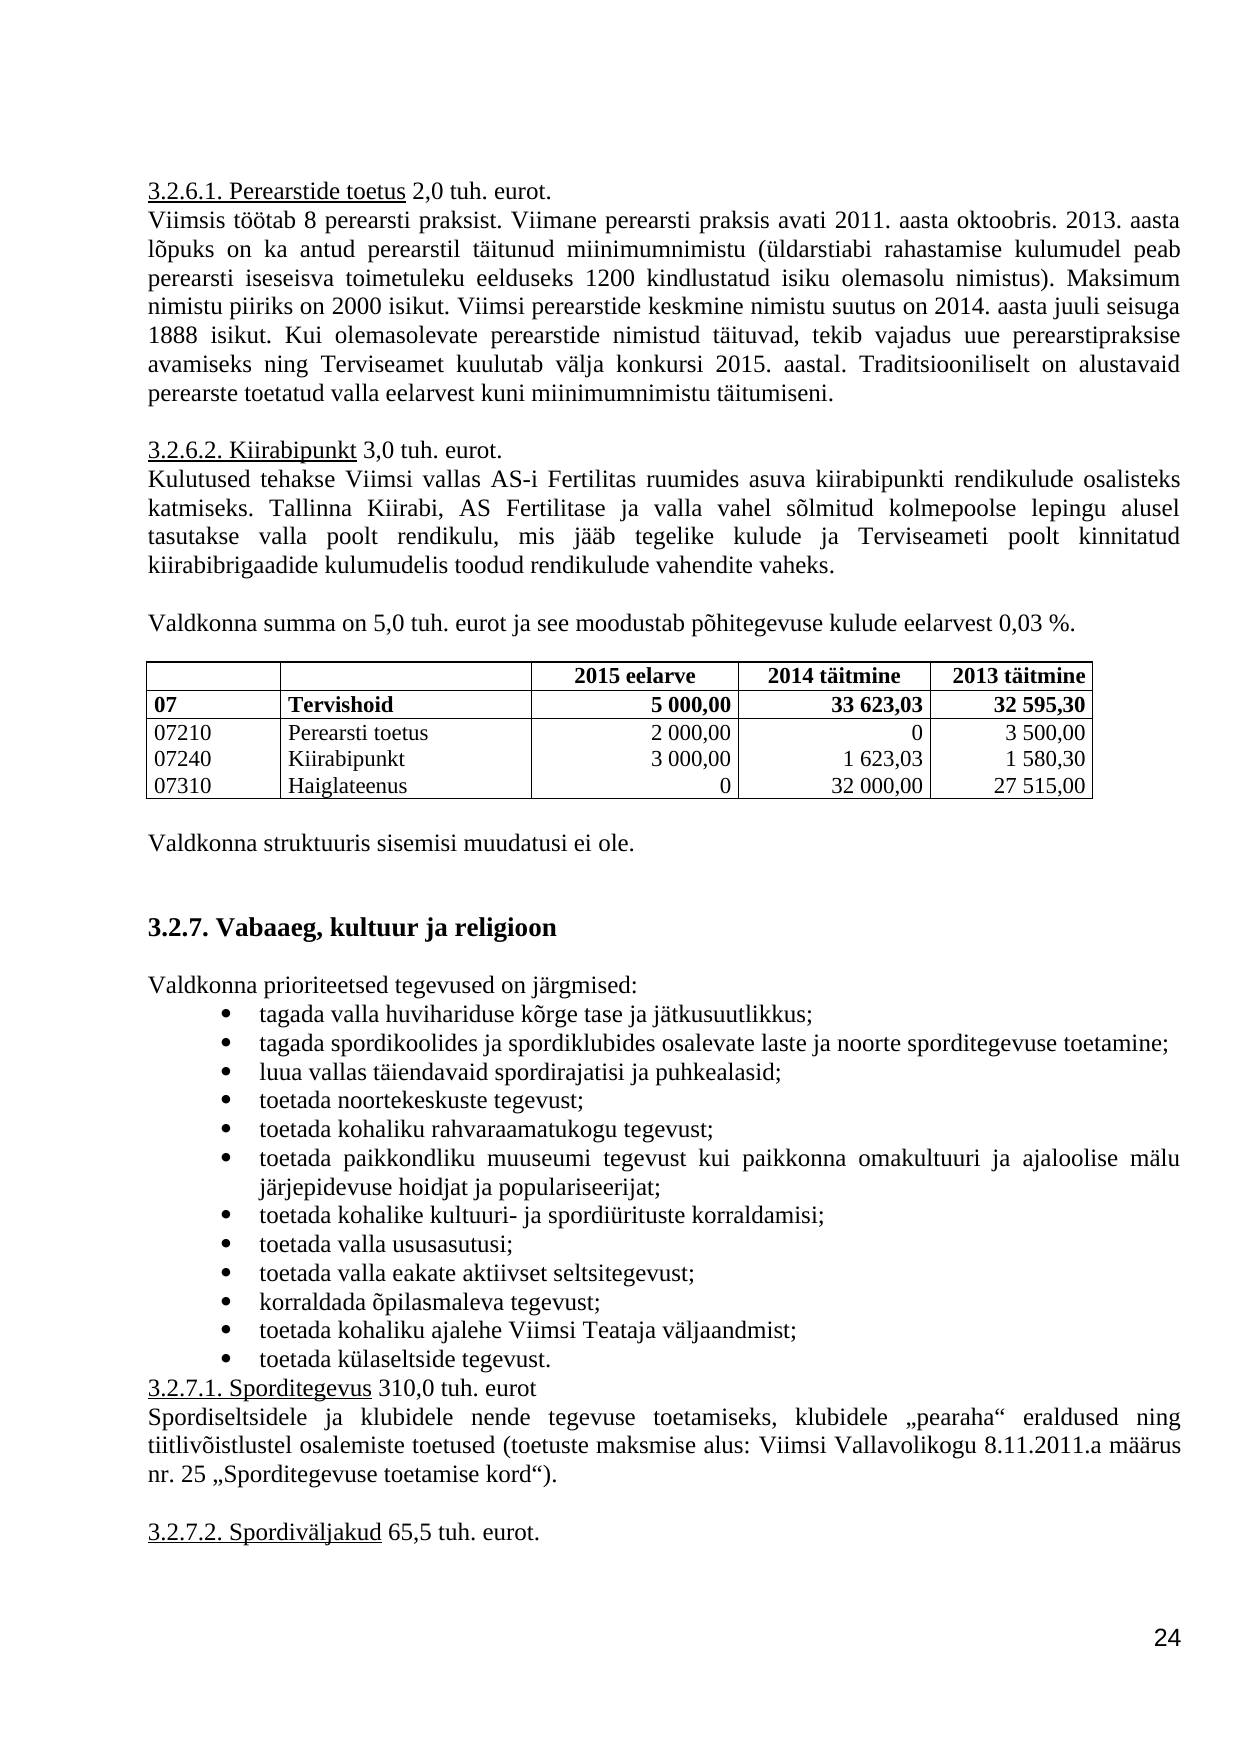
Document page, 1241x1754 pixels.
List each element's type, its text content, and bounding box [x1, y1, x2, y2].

list toetada kohaliku rahvaraamatukogu tegevust; [222, 1114, 1181, 1143]
text 3.2.6.2. Kiirabipunkt 3,0 tuh. eurot. [148, 435, 1181, 464]
list tagada spordikoolides ja spordiklubides osalevate laste ja noorte sporditegevuse toetamine; [222, 1028, 1181, 1057]
table_cell Haiglateenus [281, 772, 531, 798]
list toetada kohalike kultuuri- ja spordiürituste korraldamisi; [222, 1201, 1181, 1229]
list luua vallas täiendavaid spordirajatisi ja puhkealasid; [222, 1057, 1181, 1086]
list tagada valla huvihariduse kõrge tase ja jätkusuutlikkus; [222, 999, 1181, 1028]
table_cell 07240 [147, 745, 280, 772]
text 3.2.7.2. Spordiväljakud 65,5 tuh. eurot. [148, 1517, 1181, 1546]
list toetada kohaliku ajalehe Viimsi Teataja väljaandmist; [222, 1316, 1181, 1344]
list toetada valla eakate aktiivset seltsitegevust; [222, 1258, 1181, 1287]
table_cell Tervishoid [281, 691, 531, 718]
table_cell 5 000,00 [532, 691, 738, 718]
table_cell 07310 [147, 772, 280, 798]
list toetada valla ususasutusi; [222, 1229, 1181, 1258]
table_cell 3 000,00 [532, 745, 738, 772]
table_header 2015 eelarve [532, 663, 738, 689]
table_cell 3 500,00 [931, 719, 1092, 745]
table_cell 1 623,03 [739, 745, 930, 772]
table_cell 32 000,00 [739, 772, 930, 798]
text Valdkonna struktuuris sisemisi muudatusi ei ole. [148, 828, 1181, 857]
table_header 2013 täitmine [931, 663, 1092, 689]
list korraldada õpilasmaleva tegevust; [222, 1287, 1181, 1316]
text Viimsis töötab 8 perearsti praksist. Viimane perearsti praksis avati 2011. aasta oktoobris. 2013. aasta lõpuks on ka antud perearstil täitunud miinimumnimistu (üldarstiabi rahastamise kulumudel peab perearsti iseseisva toimetuleku eelduseks 1200 kindlustatud isiku olemasolu nimistus). Maksimum nimistu piiriks on 2000 isikut. Viimsi perearstide keskmine nimistu suutus on 2014. aasta juuli seisuga 1888 isikut. Kui olemasolevate perearstide nimistud täituvad, tekib vajadus uue perearstipraksise avamiseks ning Terviseamet kuulutab välja konkursi 2015. aastal. Traditsiooniliselt on alustavaid perearste toetatud valla eelarvest kuni miinimumnimistu täitumiseni. [148, 205, 1181, 406]
table_cell 2 000,00 [532, 719, 738, 745]
table_cell 27 515,00 [931, 772, 1092, 798]
text Kulutused tehakse Viimsi vallas AS-i Fertilitas ruumides asuva kiirabipunkti rendikulude osalisteks katmiseks. Tallinna Kiirabi, AS Fertilitase ja valla vahel sõlmitud kolmepoolse lepingu alusel tasutakse valla poolt rendikulu, mis jääb tegelike kulude ja Terviseameti poolt kinnitatud kiirabibrigaadide kulumudelis toodud rendikulude vahendite vaheks. [148, 464, 1181, 579]
subtitle 3.2.7. Vabaaeg, kultuur ja religioon [148, 911, 1181, 942]
table_header [281, 663, 531, 689]
table_cell 33 623,03 [739, 691, 930, 718]
table_cell 1 580,30 [931, 745, 1092, 772]
table_cell 0 [739, 719, 930, 745]
table_cell Kiirabipunkt [281, 745, 531, 772]
table_cell 32 595,30 [931, 691, 1092, 718]
list toetada noortekeskuste tegevust; [222, 1086, 1181, 1114]
text Valdkonna prioriteetsed tegevused on järgmised: [148, 971, 1181, 999]
table_header [147, 663, 280, 689]
table_cell 0 [532, 772, 738, 798]
table_cell 07 [147, 691, 280, 718]
list toetada paikkondliku muuseumi tegevust kui paikkonna omakultuuri ja ajaloolise mälu järjepidevuse hoidjat ja populariseerijat; [222, 1143, 1181, 1201]
table_cell 07210 [147, 719, 280, 745]
text Spordiseltsidele ja klubidele nende tegevuse toetamiseks, klubidele „pearaha“ eraldused ning tiitlivõistlustel osalemiste toetused (toetuste maksmise alus: Viimsi Vallavolikogu 8.11.2011.a määrus nr. 25 „Sporditegevuse toetamise kord“). [148, 1402, 1181, 1488]
text 3.2.7.1. Sporditegevus 310,0 tuh. eurot [148, 1373, 1181, 1402]
table_cell Perearsti toetus [281, 719, 531, 745]
table_header 2014 täitmine [739, 663, 930, 689]
text 3.2.6.1. Perearstide toetus 2,0 tuh. eurot. [148, 176, 1181, 205]
list toetada külaseltside tegevust. [222, 1344, 1181, 1373]
text Valdkonna summa on 5,0 tuh. eurot ja see moodustab põhitegevuse kulude eelarvest 0,03 %. [148, 608, 1181, 636]
